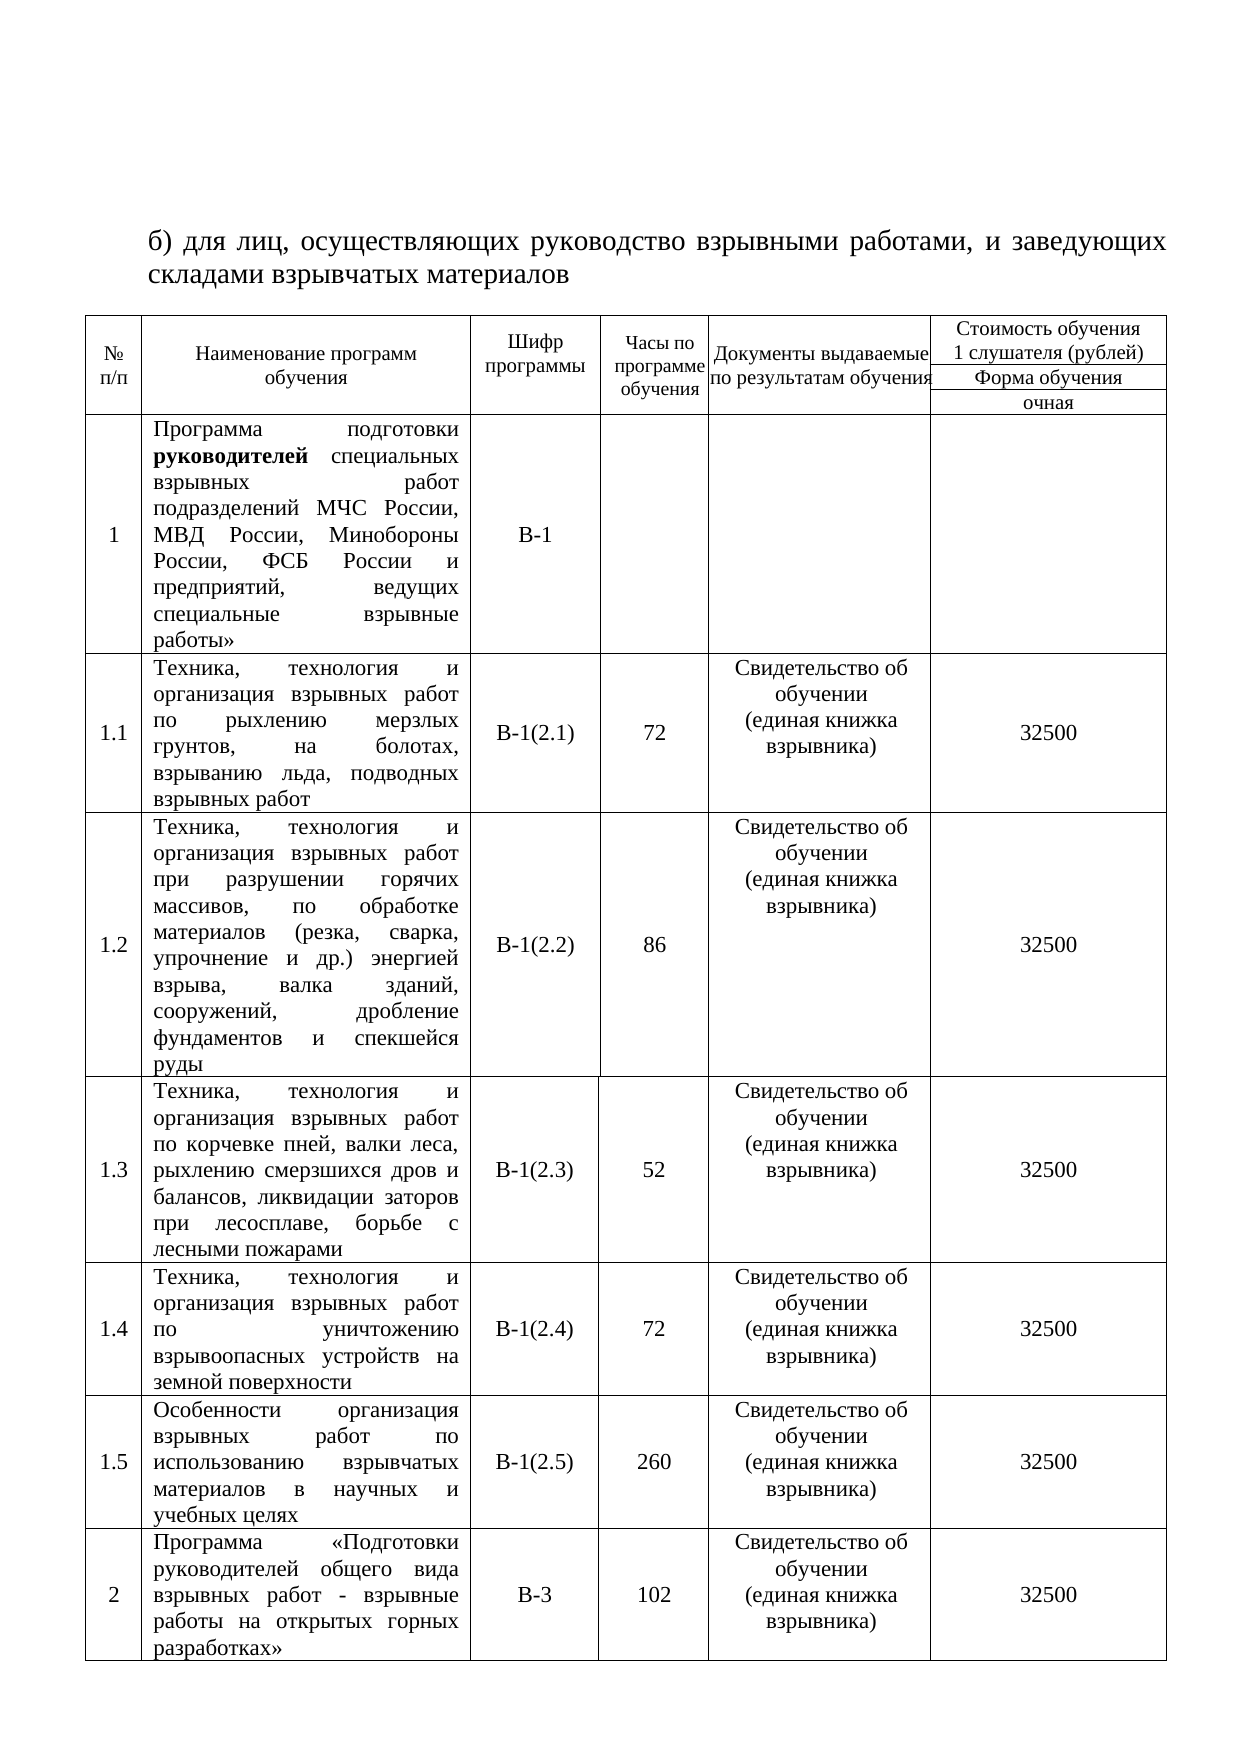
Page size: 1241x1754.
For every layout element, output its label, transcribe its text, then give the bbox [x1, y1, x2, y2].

table_cell В-1(2.1) [471, 654, 600, 812]
table_cell В-1(2.2) [471, 813, 600, 1076]
table_cell Свидетельство об обучении (единая книжка взрывника) [709, 654, 930, 812]
table_cell Программа подготовки руководителей специальных взрывных работ подразделений МЧС России, МВД России, Минобороны России, ФСБ России и предприятий, ведущих специальные взрывные работы» [142, 415, 470, 652]
table_cell Техника, технология и организация взрывных работ по уничтожению взрывоопасных устройств на земной поверхности [142, 1263, 470, 1394]
table_header Документы выдаваемые по результатам обучения [709, 316, 930, 414]
table_cell 1.2 [86, 813, 141, 1076]
table_cell В-1(2.3) [471, 1077, 598, 1262]
table_cell 102 [599, 1529, 708, 1660]
table_cell Свидетельство об обучении (единая книжка взрывника) [709, 1077, 930, 1262]
table_header Шифр программы [471, 316, 600, 414]
table_cell Техника, технология и организация взрывных работ при разрушении горячих массивов, по обработке материалов (резка, сварка, упрочнение и др.) энергией взрыва, валка зданий, сооружений, дробление фундаментов и спекшейся руды [142, 813, 470, 1076]
table_cell В-3 [471, 1529, 598, 1660]
table_cell Программа «Подготовки руководителей общего вида взрывных работ - взрывные работы на открытых горных разработках» [142, 1529, 470, 1660]
table_cell [709, 415, 930, 652]
table_cell [601, 415, 708, 652]
table_cell 72 [599, 1263, 708, 1394]
table_cell Форма обучения [931, 365, 1166, 389]
table_cell 72 [601, 654, 708, 812]
table_cell Свидетельство об обучении (единая книжка взрывника) [709, 813, 930, 1076]
table_cell В-1(2.5) [471, 1396, 598, 1527]
table_cell Особенности организация взрывных работ по использованию взрывчатых материалов в научных и учебных целях [142, 1396, 470, 1527]
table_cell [709, 1529, 930, 1660]
table_cell 1 [86, 415, 141, 652]
table_cell Свидетельство об обучении (единая книжка взрывника) [709, 1263, 930, 1394]
table_cell 32500 [931, 1263, 1166, 1394]
table_cell 1.5 [86, 1396, 141, 1527]
table_header № п/п [86, 316, 141, 414]
table_cell 1.4 [86, 1263, 141, 1394]
table_cell 32500 [931, 1529, 1166, 1660]
table_cell 86 [601, 813, 708, 1076]
table_cell В-1 [471, 415, 600, 652]
table_header Часы по программе обучения [601, 316, 708, 414]
table_cell очная [931, 390, 1166, 414]
table_cell 32500 [931, 813, 1166, 1076]
table_cell [931, 415, 1166, 652]
table_cell Техника, технология и организация взрывных работ по корчевке пней, валки леса, рыхлению смерзшихся дров и балансов, ликвидации заторов при лесосплаве, борьбе с лесными пожарами [142, 1077, 470, 1262]
table_cell 32500 [931, 1396, 1166, 1527]
table_cell 52 [599, 1077, 708, 1262]
table_cell Техника, технология и организация взрывных работ по рыхлению мерзлых грунтов, на болотах, взрыванию льда, подводных взрывных работ [142, 654, 470, 812]
table_header Стоимость обучения 1 слушателя (рублей) [931, 316, 1166, 364]
table_header Наименование программ обучения [142, 316, 470, 414]
table_cell 32500 [931, 654, 1166, 812]
table_cell В-1(2.4) [471, 1263, 598, 1394]
table_cell Свидетельство об обучении (единая книжка взрывника) [709, 1396, 930, 1527]
table_cell 32500 [931, 1077, 1166, 1262]
table_cell 260 [599, 1396, 708, 1527]
table_cell 1.1 [86, 654, 141, 812]
text б) для лиц, осуществляющих руководство взрывными работами, и заведующих складами взрывчатых материалов [148, 223, 1167, 290]
table_cell 2 [86, 1529, 141, 1660]
table_cell 1.3 [86, 1077, 141, 1262]
